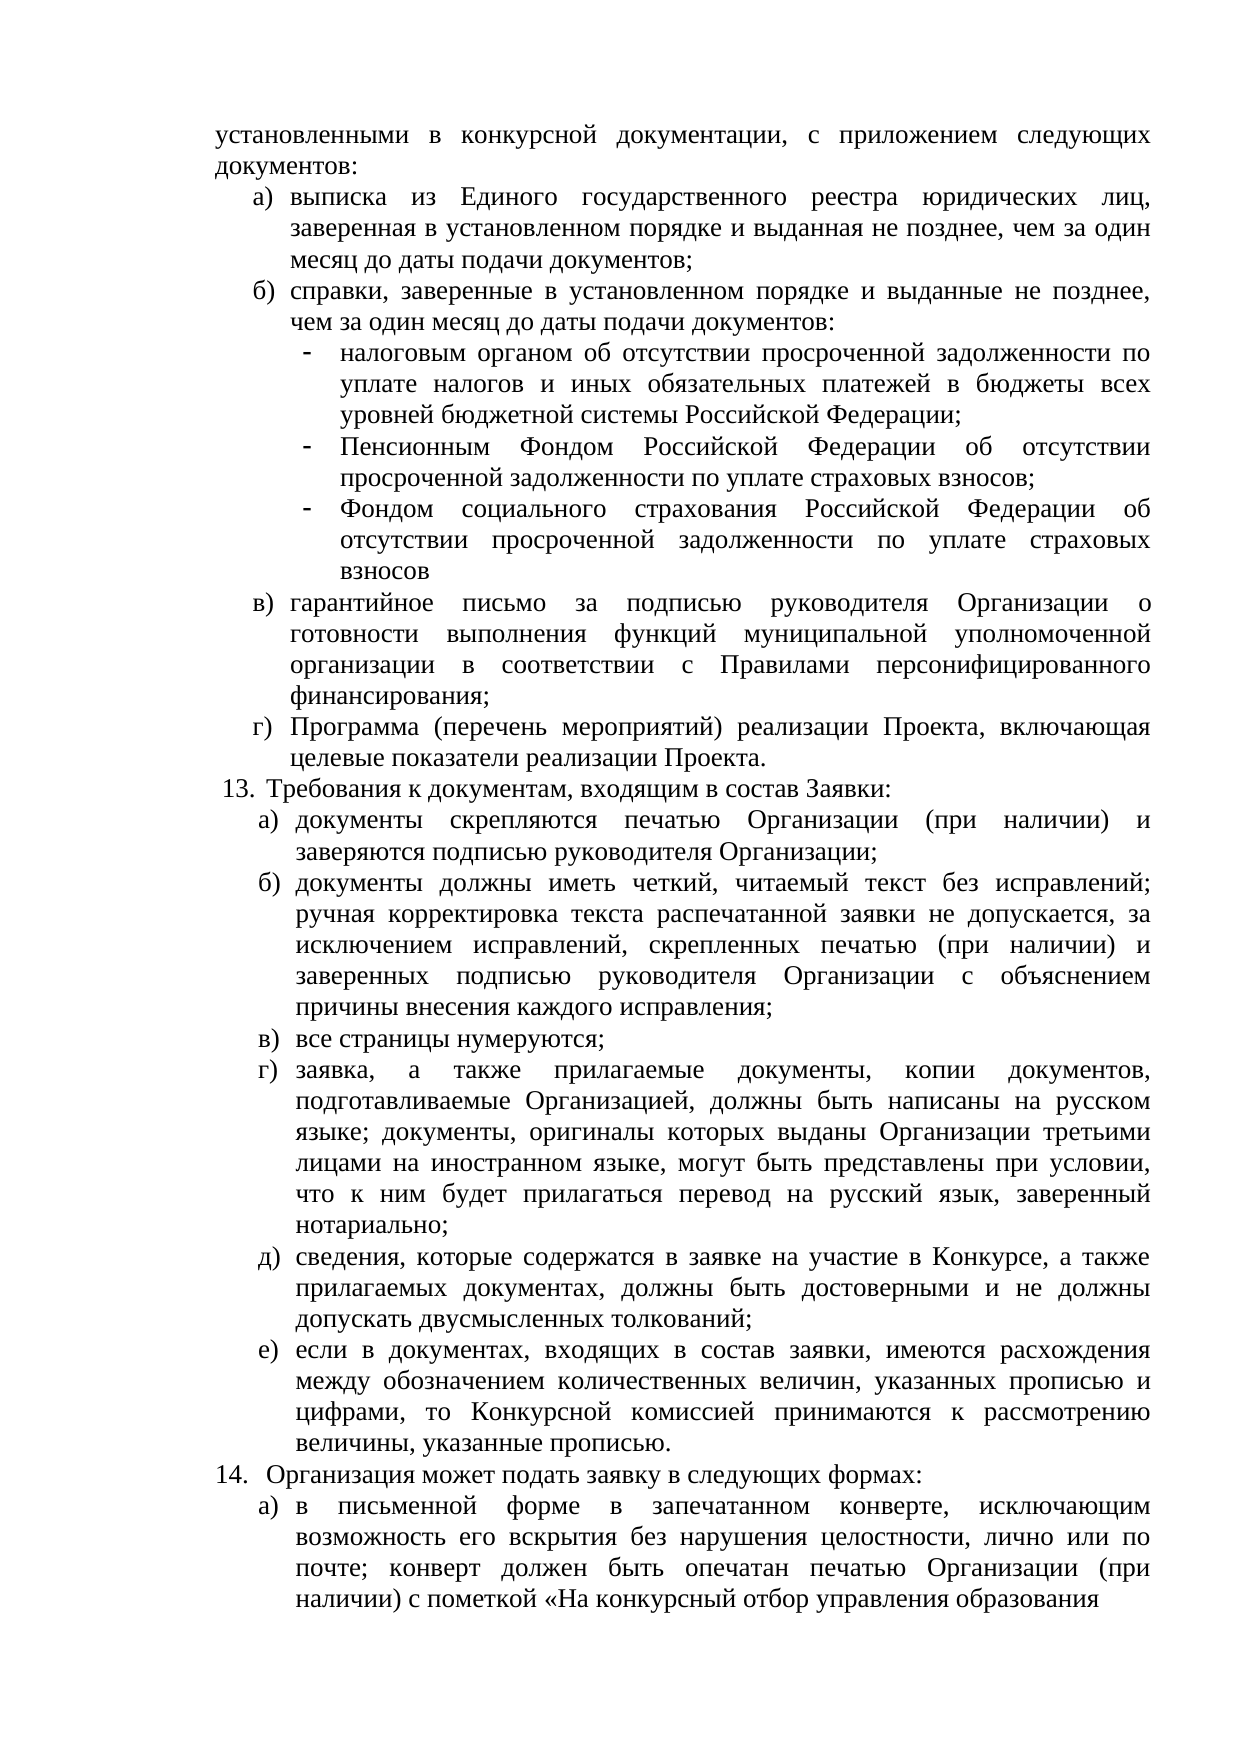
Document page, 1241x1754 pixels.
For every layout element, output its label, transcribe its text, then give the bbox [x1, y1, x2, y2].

list Организация может подать заявку в следующих формах: [215, 1458, 1152, 1489]
list документы должны иметь четкий, читаемый текст без исправлений; ручная корректировка текста распечатанной заявки не допускается, за исключением исправлений, скрепленных печатью (при наличии) и заверенных подписью руководителя Организации с объяснением причины внесения каждого исправления; [258, 866, 1152, 1022]
list справки, заверенные в установленном порядке и выданные не позднее, чем за один месяц до даты подачи документов: [252, 274, 1152, 336]
list Требования к документам, входящим в состав Заявки: [222, 772, 1152, 804]
list установленными в конкурсной документации, с приложением следующих документов: [215, 118, 1152, 180]
list все страницы нумеруются; [258, 1022, 1152, 1053]
list сведения, которые содержатся в заявке на участие в Конкурсе, а также прилагаемых документах, должны быть достоверными и не должны допускать двусмысленных толкований; [258, 1240, 1152, 1333]
list в письменной форме в запечатанном конверте, исключающим возможность его вскрытия без нарушения целостности, лично или по почте; конверт должен быть опечатан печатью Организации (при наличии) с пометкой «На конкурсный отбор управления образования [258, 1489, 1152, 1613]
list заявка, а также прилагаемые документы, копии документов, подготавливаемые Организацией, должны быть написаны на русском языке; документы, оригиналы которых выданы Организации третьими лицами на иностранном языке, могут быть представлены при условии, что к ним будет прилагаться перевод на русский язык, заверенный нотариально; [258, 1053, 1152, 1240]
list гарантийное письмо за подписью руководителя Организации о готовности выполнения функций муниципальной уполномоченной организации в соответствии с Правилами персонифицированного финансирования; [252, 586, 1152, 710]
list выписка из Единого государственного реестра юридических лиц, заверенная в установленном порядке и выданная не позднее, чем за один месяц до даты подачи документов; [252, 180, 1152, 274]
list налоговым органом об отсутствии просроченной задолженности по уплате налогов и иных обязательных платежей в бюджеты всех уровней бюджетной системы Российской Федерации; [302, 336, 1152, 430]
list документы скрепляются печатью Организации (при наличии) и заверяются подписью руководителя Организации; [258, 804, 1152, 866]
list Пенсионным Фондом Российской Федерации об отсутствии просроченной задолженности по уплате страховых взносов; [302, 430, 1152, 492]
list если в документах, входящих в состав заявки, имеются расхождения между обозначением количественных величин, указанных прописью и цифрами, то Конкурсной комиссией принимаются к рассмотрению величины, указанные прописью. [258, 1333, 1152, 1458]
list Программа (перечень мероприятий) реализации Проекта, включающая целевые показатели реализации Проекта. [252, 710, 1152, 772]
list Фондом социального страхования Российской Федерации об отсутствии просроченной задолженности по уплате страховых взносов [302, 492, 1152, 586]
